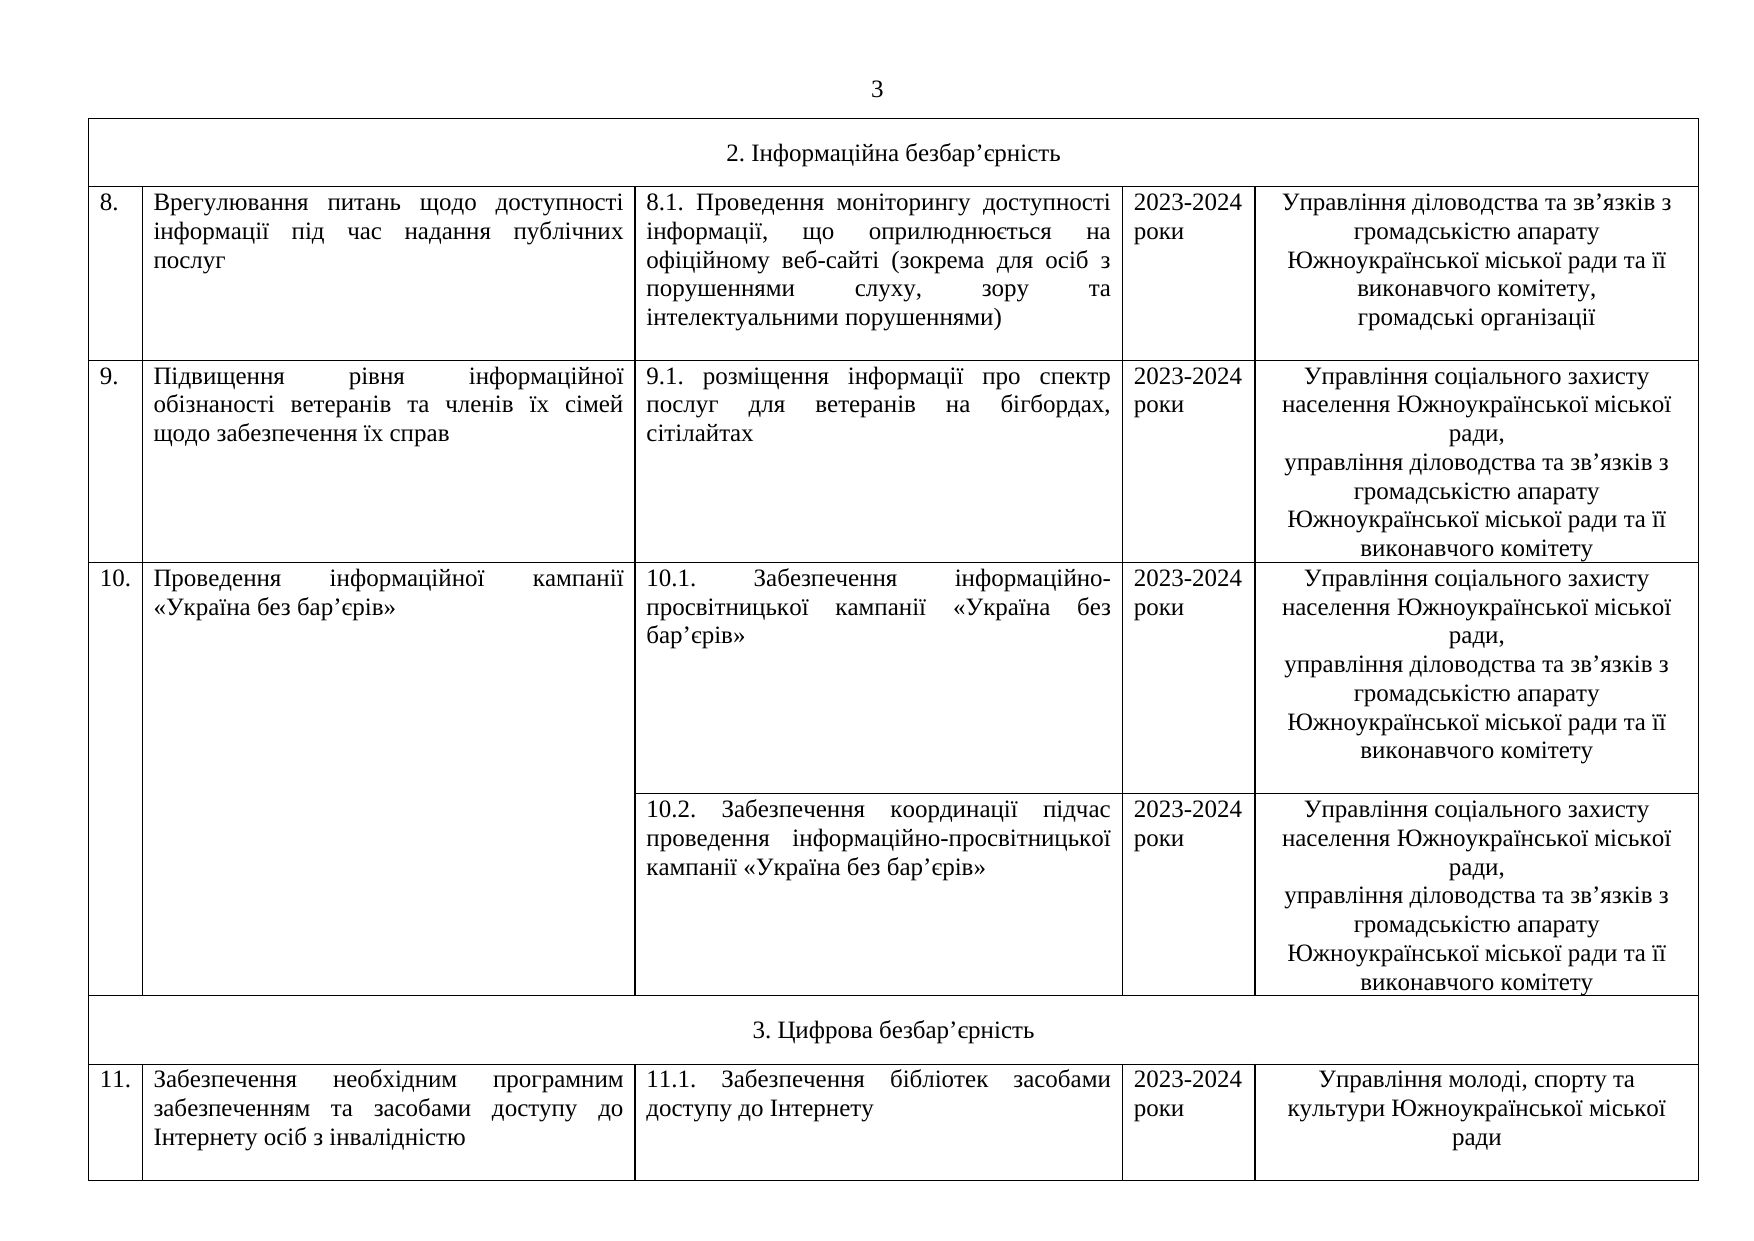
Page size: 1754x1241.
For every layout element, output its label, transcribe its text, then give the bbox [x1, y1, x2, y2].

table_cell Управління соціального захисту населення Южноукраїнської міської ради, управління діловодства та зв’язків з громадськістю апарату Южноукраїнської міської ради та її виконавчого комітету [1256, 794, 1698, 995]
table_cell 2023-2024 роки [1123, 361, 1254, 562]
table_cell 10.1. Забезпечення інформаційно-просвітницької кампанії «Україна без бар’єрів» [636, 563, 1122, 793]
table_cell Проведення інформаційної кампанії «Україна без бар’єрів» [143, 563, 634, 995]
table_cell Управління соціального захисту населення Южноукраїнської міської ради, управління діловодства та зв’язків з громадськістю апарату Южноукраїнської міської ради та її виконавчого комітету [1256, 563, 1698, 793]
table_cell 10. [89, 563, 142, 995]
table_cell 3. Цифрова безбар’єрність [89, 996, 1698, 1063]
table_cell Врегулювання питань щодо доступності інформації під час надання публічних послуг [143, 187, 634, 360]
table_cell 10.2. Забезпечення координації підчас проведення інформаційно-просвітницької кампанії «Україна без бар’єрів» [636, 794, 1122, 995]
table_cell 8.1. Проведення моніторингу доступності інформації, що оприлюднюється на офіційному веб-сайті (зокрема для осіб з порушеннями слуху, зору та інтелектуальними порушеннями) [636, 187, 1122, 360]
table_cell Управління діловодства та зв’язків з громадськістю апарату Южноукраїнської міської ради та її виконавчого комітету, громадські організації [1256, 187, 1698, 360]
table_cell Управління соціального захисту населення Южноукраїнської міської ради, управління діловодства та зв’язків з громадськістю апарату Южноукраїнської міської ради та її виконавчого комітету [1256, 361, 1698, 562]
table_cell 2. Інформаційна безбар’єрність [89, 119, 1698, 186]
table_cell 2023-2024 роки [1123, 1065, 1254, 1179]
table_cell 2023-2024 роки [1123, 187, 1254, 360]
table_cell 9.1. розміщення інформації про спектр послуг для ветеранів на бігбордах, сітілайтах [636, 361, 1122, 562]
table_cell 2023-2024 роки [1123, 794, 1254, 995]
table_cell 2023-2024 роки [1123, 563, 1254, 793]
table_cell 9. [89, 361, 142, 562]
table_cell Підвищення рівня інформаційної обізнаності ветеранів та членів їх сімей щодо забезпечення їх справ [143, 361, 634, 562]
table_cell Забезпечення необхідним програмним забезпеченням та засобами доступу до Інтернету осіб з інвалідністю [143, 1065, 634, 1179]
table_cell 11.1. Забезпечення бібліотек засобами доступу до Інтернету [636, 1065, 1122, 1179]
table_cell 11. [89, 1065, 142, 1179]
table_cell 8. [89, 187, 142, 360]
table_cell Управління молоді, спорту та культури Южноукраїнської міської ради [1256, 1065, 1698, 1179]
